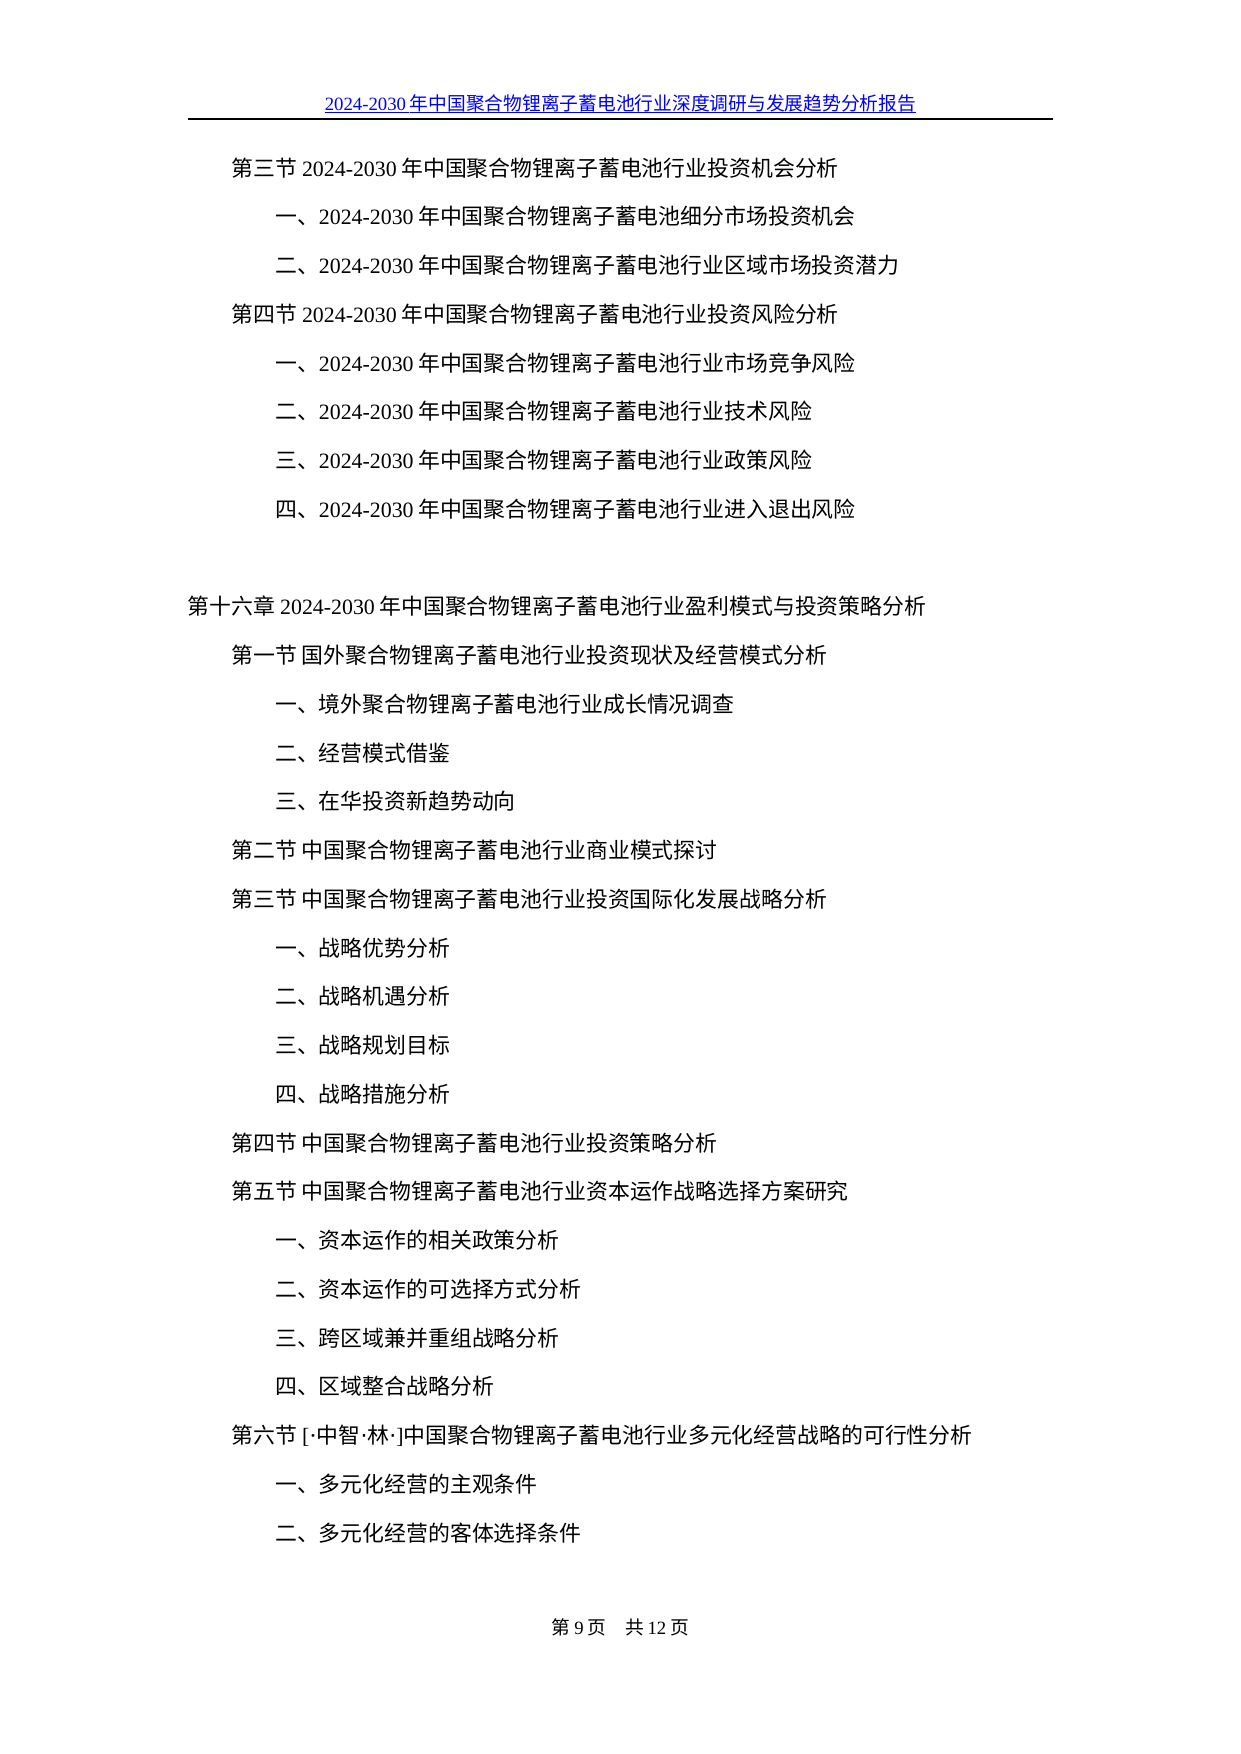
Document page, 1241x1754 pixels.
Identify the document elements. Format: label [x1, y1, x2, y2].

text [187, 150, 1053, 1548]
